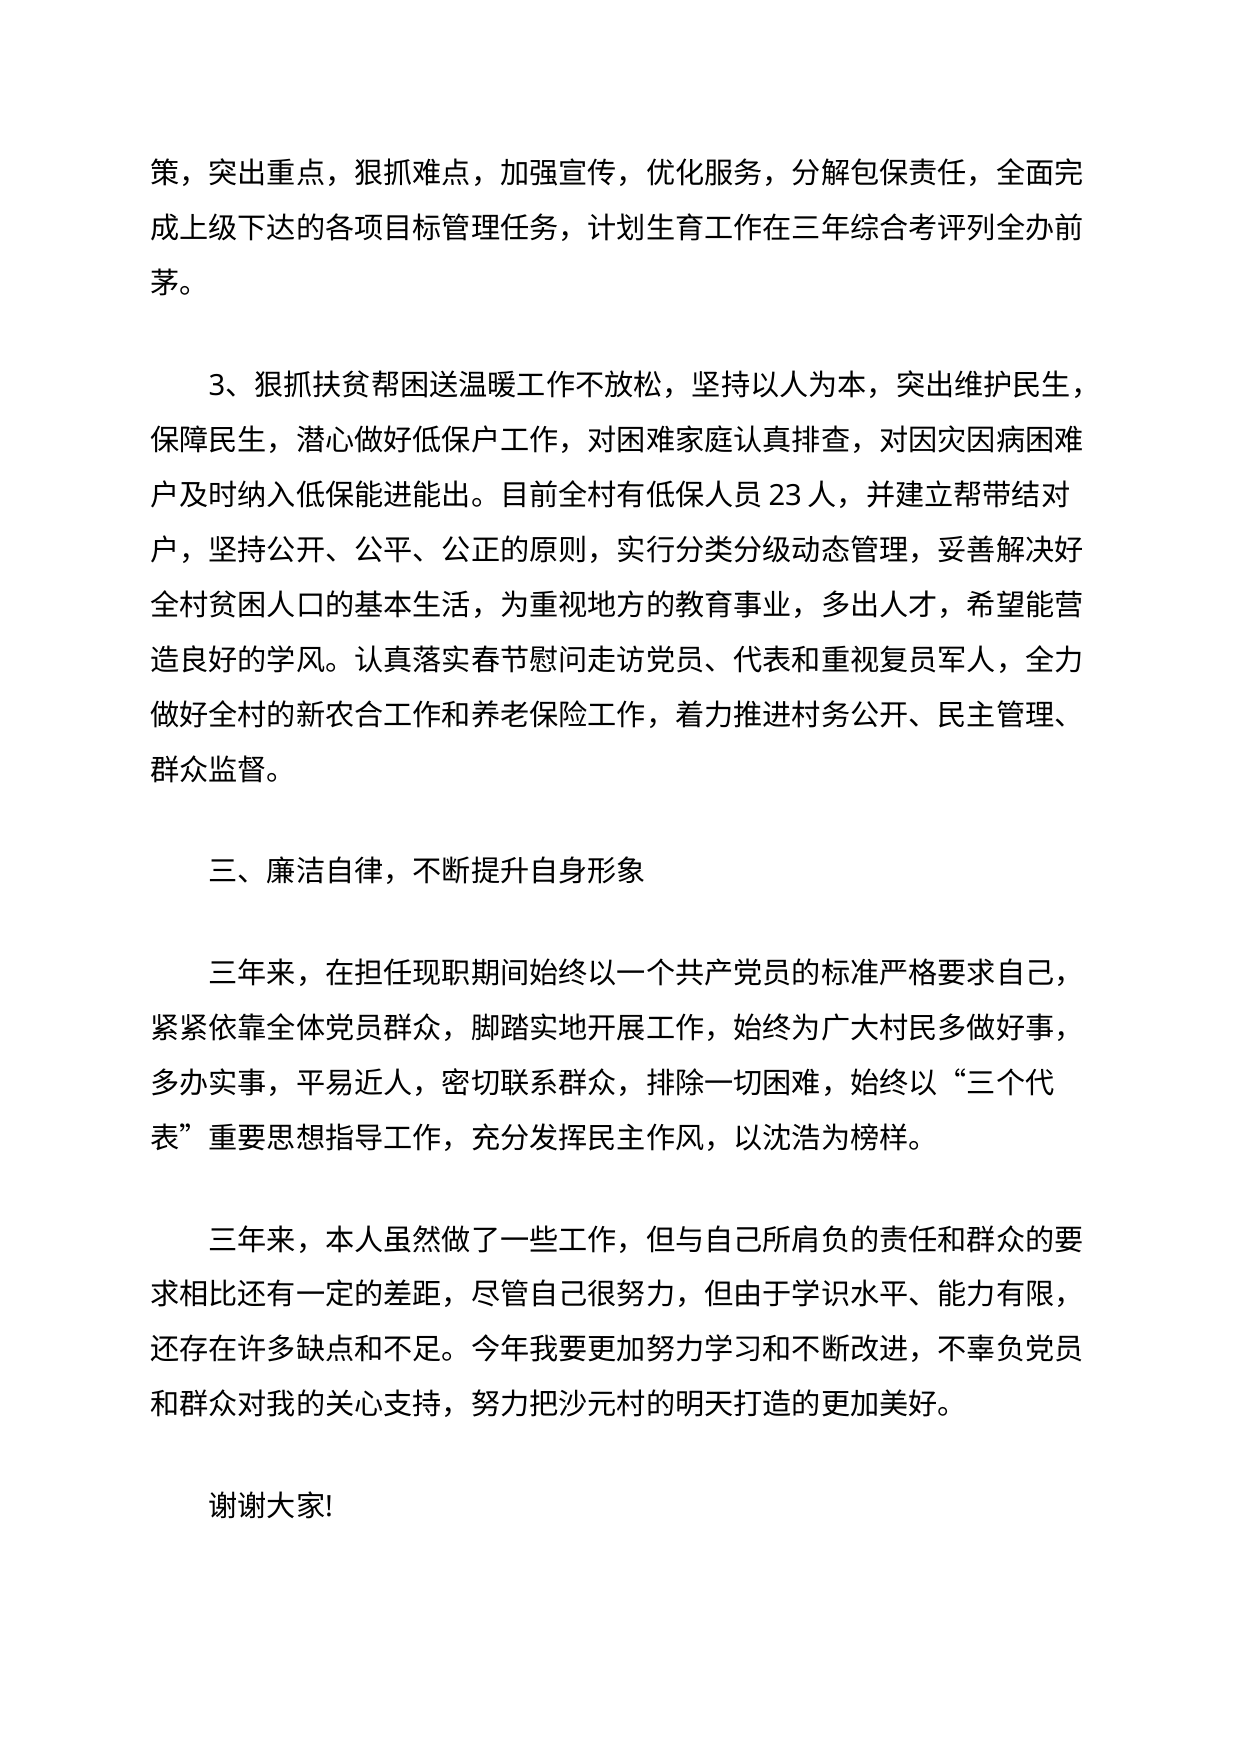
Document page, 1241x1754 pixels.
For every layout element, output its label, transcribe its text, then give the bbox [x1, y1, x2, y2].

text 三年来，在担任现职期间始终以一个共产党员的标准严格要求自己，紧紧依靠全体党员群众，脚踏实地开展工作，始终为广大村民多做好事，多办实事，平易近人，密切联系群众，排除一切困难，始终以“三个代表”重要思想指导工作，充分发挥民主作风，以沈浩为榜样。 [150, 949, 1090, 1157]
text 三年来，本人虽然做了一些工作，但与自己所肩负的责任和群众的要求相比还有一定的差距，尽管自己很努力，但由于学识水平、能力有限，还存在许多缺点和不足。今年我要更加努力学习和不断改进，不辜负党员和群众对我的关心支持，努力把沙元村的明天打造的更加美好。 [150, 1216, 1090, 1423]
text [150, 150, 1090, 302]
text 三、廉洁自律，不断提升自身形象 [150, 848, 1090, 890]
text 3、狠抓扶贫帮困送温暖工作不放松，坚持以人为本，突出维护民生，保障民生，潜心做好低保户工作，对困难家庭认真排查，对因灾因病困难户及时纳入低保能进能出。目前全村有低保人员23人，并建立帮带结对户，坚持公开、公平、公正的原则，实行分类分级动态管理，妥善解决好全村贫困人口的基本生活，为重视地方的教育事业，多出人才，希望能营造良好的学风。认真落实春节慰问走访党员、代表和重视复员军人，全力做好全村的新农合工作和养老保险工作，着力推进村务公开、民主管理、群众监督。 [150, 362, 1090, 788]
text 谢谢大家! [150, 1482, 1090, 1525]
